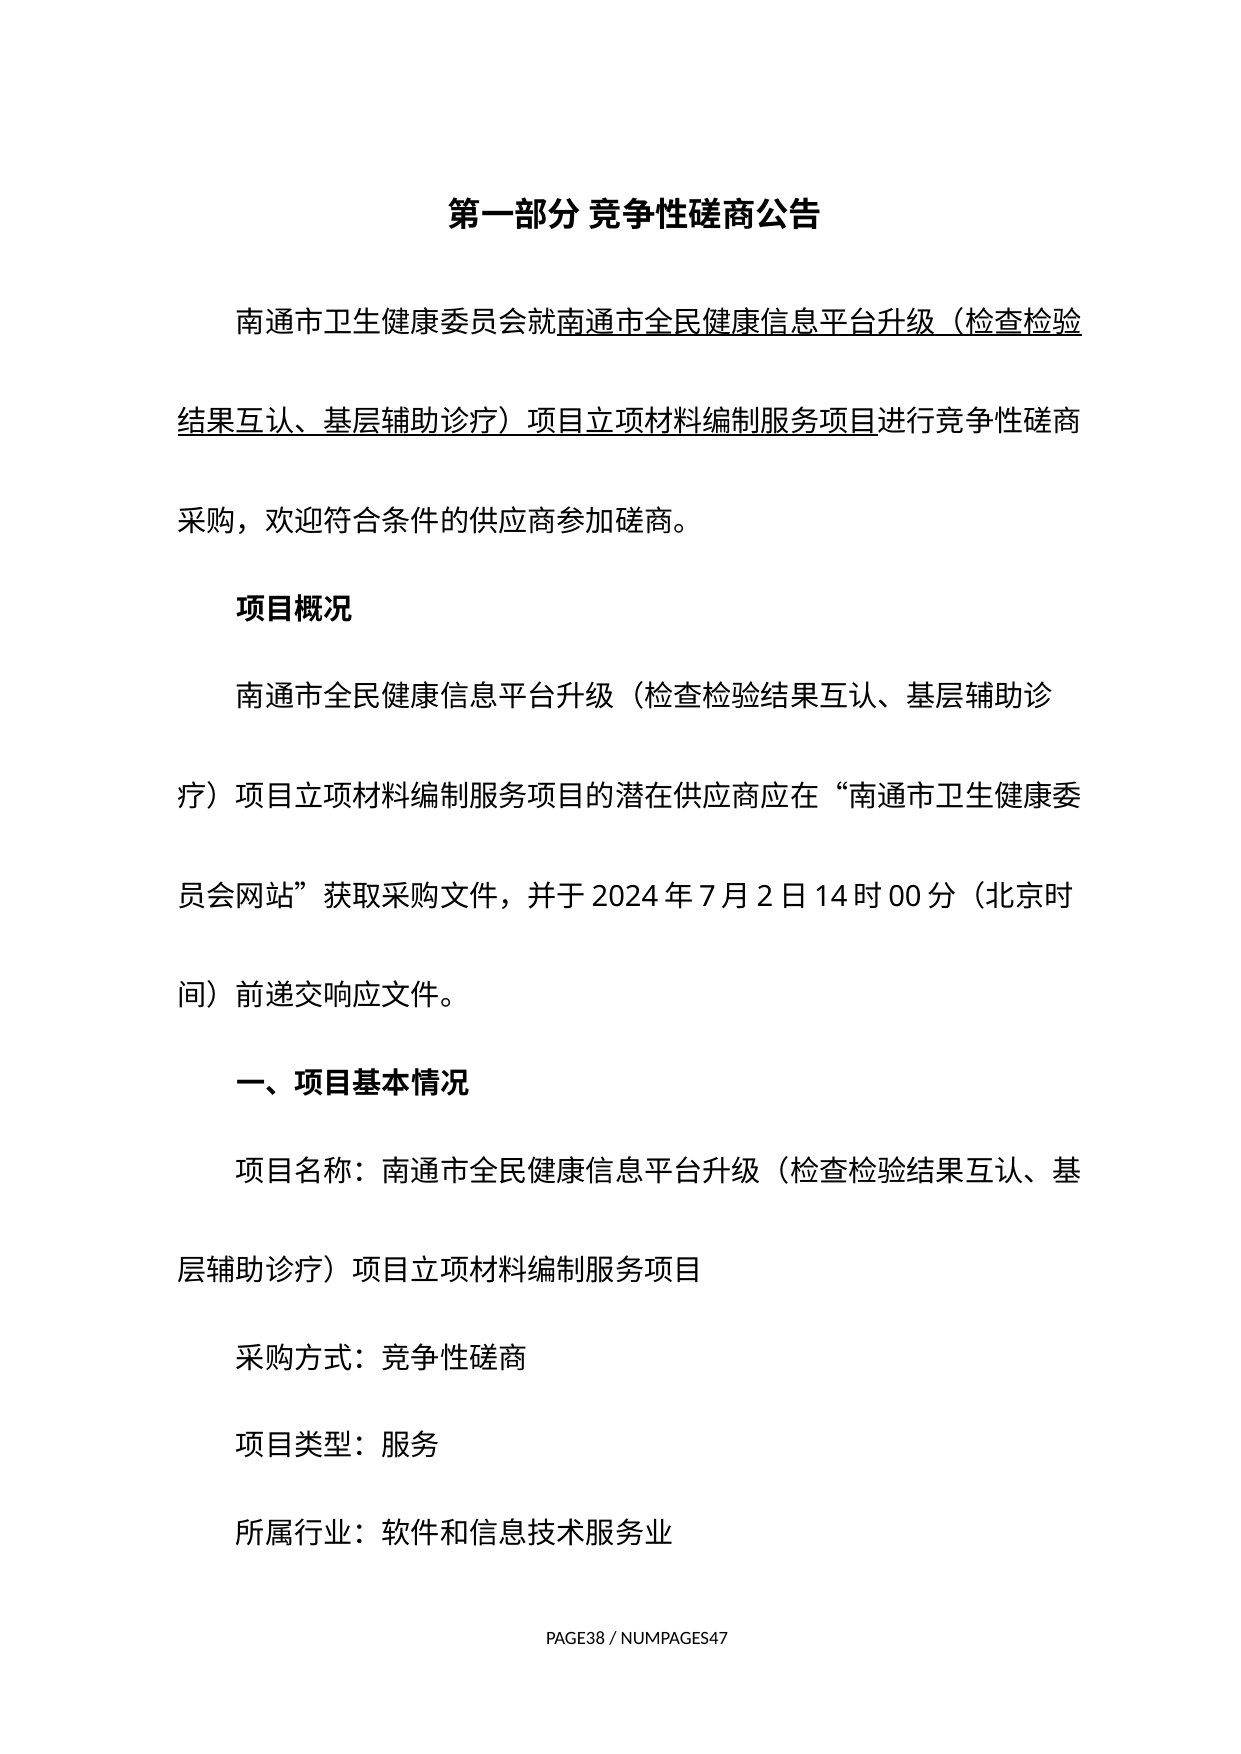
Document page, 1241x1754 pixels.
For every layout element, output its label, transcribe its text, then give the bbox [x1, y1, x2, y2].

text 采购方式：竞争性磋商 [177, 1322, 1092, 1389]
text 一、项目基本情况 [177, 1047, 1092, 1114]
subtitle 第一部分 竞争性磋商公告 [177, 179, 1092, 246]
text 所属行业：软件和信息技术服务业 [177, 1497, 1092, 1564]
text 项目名称：南通市全民健康信息平台升级（检查检验结果互认、基层辅助诊疗）项目立项材料编制服务项目 [177, 1135, 1092, 1301]
text 南通市全民健康信息平台升级（检查检验结果互认、基层辅助诊疗）项目立项材料编制服务项目的潜在供应商应在“南通市卫生健康委员会网站”获取采购文件，并于2024年7月2日14时00分（北京时间）前递交响应文件。 [177, 661, 1092, 1026]
text 项目类型：服务 [177, 1410, 1092, 1476]
text 南通市卫生健康委员会就南通市全民健康信息平台升级（检查检验结果互认、基层辅助诊疗）项目立项材料编制服务项目进行竞争性磋商采购，欢迎符合条件的供应商参加磋商。 [177, 286, 1092, 552]
text 项目概况 [177, 573, 1092, 639]
